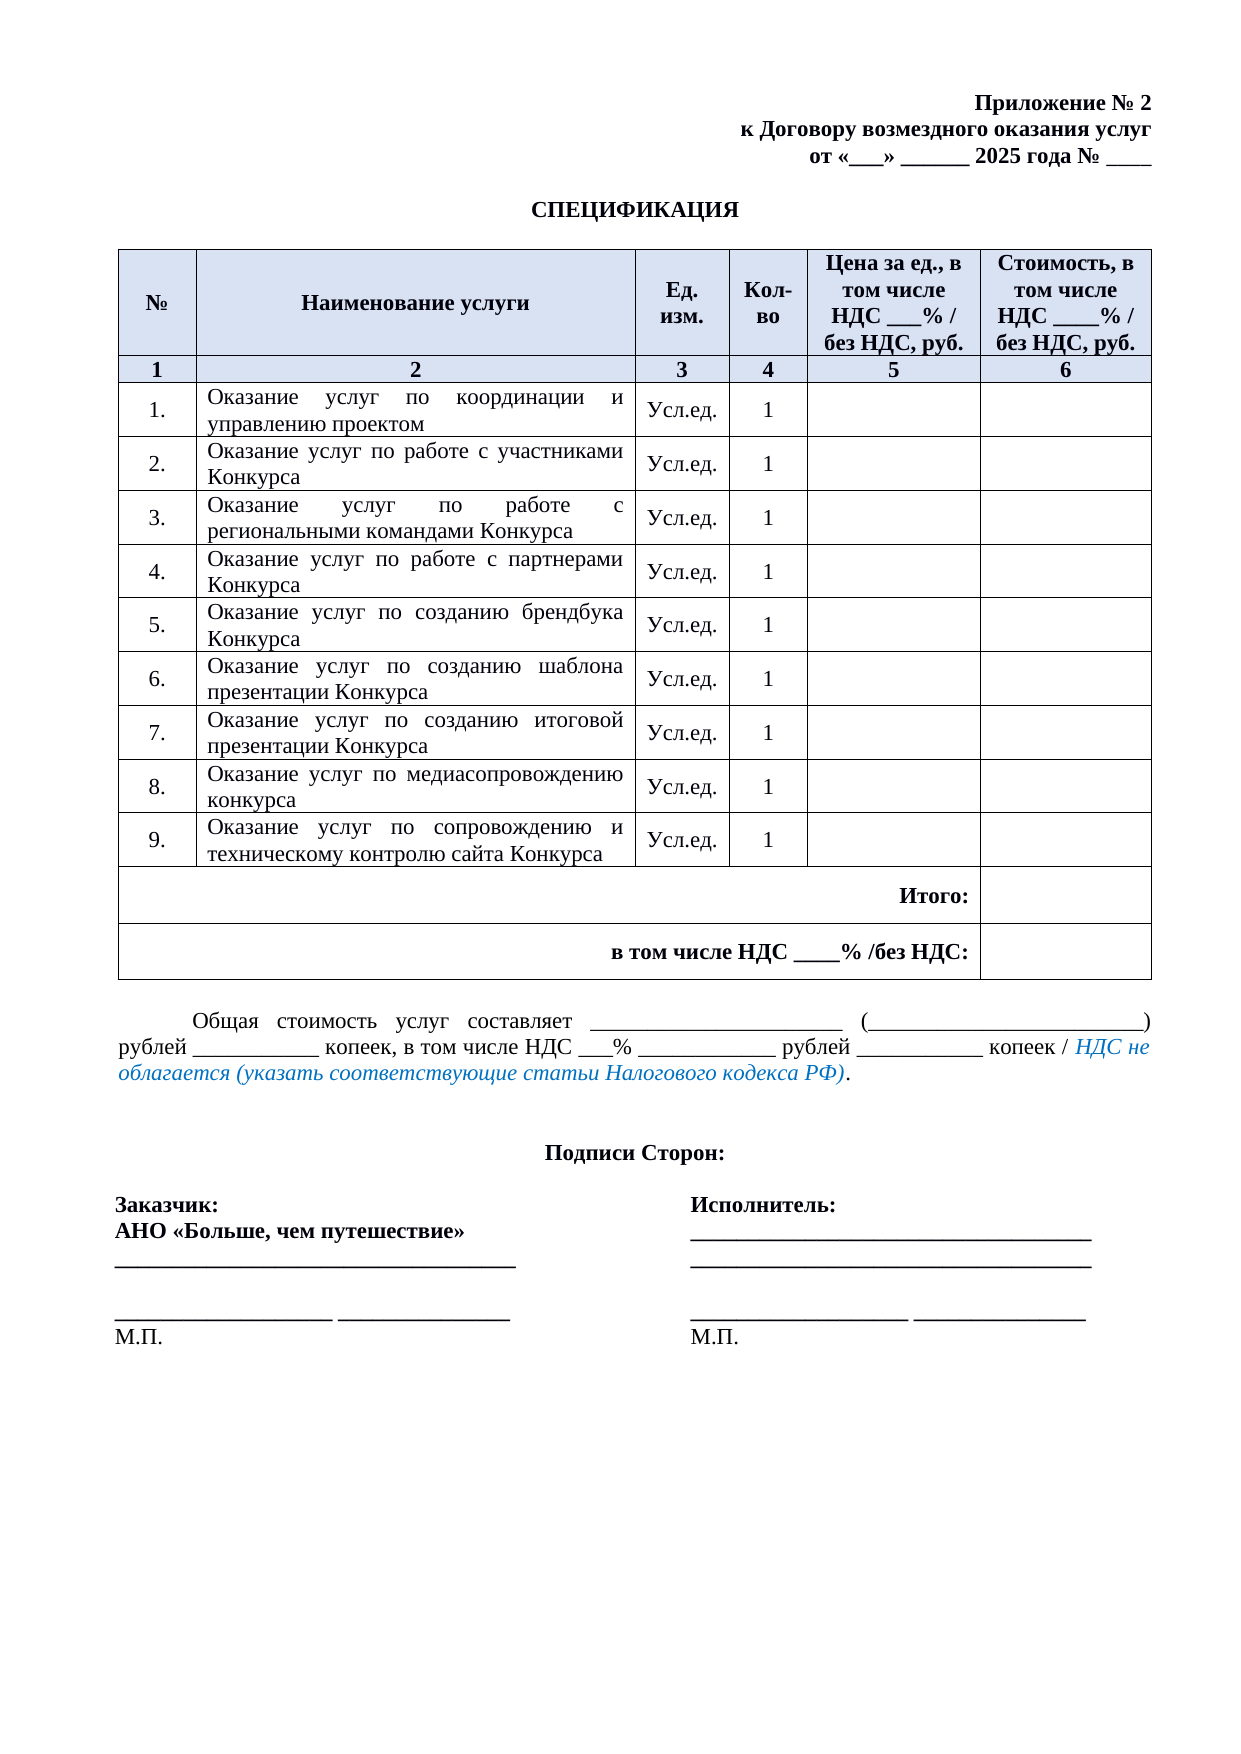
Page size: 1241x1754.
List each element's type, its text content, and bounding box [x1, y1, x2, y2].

table_cell 1 [730, 706, 807, 758]
table_cell [808, 813, 980, 866]
table_cell 3 [636, 356, 729, 382]
table_cell 1 [730, 598, 807, 651]
table_cell Итого: [119, 867, 980, 923]
table_cell [808, 598, 980, 651]
table_cell Оказание услуг по работе с региональными командами Конкурса [197, 491, 635, 543]
table_cell Усл.ед. [636, 491, 729, 543]
table_cell Усл.ед. [636, 383, 729, 436]
table_cell [808, 760, 980, 812]
table_header Ед. изм. [636, 250, 729, 355]
table_cell [981, 383, 1151, 436]
table_cell Оказание услуг по созданию брендбука Конкурса [197, 598, 635, 651]
table_header Цена за ед., в том числе НДС ___% / без НДС, руб. [808, 250, 980, 355]
table_cell 6. [119, 652, 196, 705]
table_header № [119, 250, 196, 355]
table_cell [981, 437, 1151, 490]
table_cell Оказание услуг по работе с партнерами Конкурса [197, 545, 635, 597]
table_cell [981, 545, 1151, 597]
table_cell [981, 598, 1151, 651]
table_cell [981, 813, 1151, 866]
table_cell [981, 924, 1151, 979]
table_cell [981, 706, 1151, 758]
table_cell [808, 383, 980, 436]
table_cell [808, 652, 980, 705]
table_cell 1 [119, 356, 196, 382]
table_cell 1 [730, 545, 807, 597]
table_cell 3. [119, 491, 196, 543]
table_cell в том числе НДС ____% /без НДС: [119, 924, 980, 979]
table_cell [808, 706, 980, 758]
table_cell [808, 545, 980, 597]
table_cell 4 [730, 356, 807, 382]
text к Договору возмездного оказания услуг [709, 115, 1152, 141]
table_cell Оказание услуг по сопровождению и техническому контролю сайта Конкурса [197, 813, 635, 866]
table_cell Оказание услуг по созданию шаблона презентации Конкурса [197, 652, 635, 705]
table_cell 1 [730, 491, 807, 543]
table_cell [808, 437, 980, 490]
table_cell Оказание услуг по медиасопровождению конкурса [197, 760, 635, 812]
table_cell Оказание услуг по работе с участниками Конкурса [197, 437, 635, 490]
table_header Заказчик: АНО «Больше, чем путешествие» ___________________________________ ___________________ _______________ М.П. [103, 1191, 679, 1349]
table_cell [981, 760, 1151, 812]
table_cell 1 [730, 437, 807, 490]
table_cell Усл.ед. [636, 545, 729, 597]
text Подписи Сторон: [118, 1138, 1152, 1165]
table_cell 7. [119, 706, 196, 758]
table_cell Оказание услуг по созданию итоговой презентации Конкурса [197, 706, 635, 758]
table_cell 1 [730, 760, 807, 812]
table_cell 9. [119, 813, 196, 866]
table_cell Усл.ед. [636, 813, 729, 866]
text Приложение № 2 [709, 89, 1152, 115]
table_cell [981, 652, 1151, 705]
table_cell 6 [981, 356, 1151, 382]
table_cell 1 [730, 813, 807, 866]
table_cell 2 [197, 356, 635, 382]
table_cell 5. [119, 598, 196, 651]
table_cell Усл.ед. [636, 652, 729, 705]
table_cell Оказание услуг по координации и управлению проектом [197, 383, 635, 436]
text Общая стоимость услуг составляет ______________________ (________________________) рублей ___________ копеек, в том числе НДС ___% ____________ рублей ___________ копеек / НДС не облагается (указать соответствующие статьи Налогового кодекса РФ). [118, 1007, 1152, 1086]
table_cell Усл.ед. [636, 706, 729, 758]
table_cell 4. [119, 545, 196, 597]
table_header Наименование услуги [197, 250, 635, 355]
table_cell 5 [808, 356, 980, 382]
table_cell [808, 491, 980, 543]
table_cell Усл.ед. [636, 437, 729, 490]
text от «___» ______ 2025 года № ____ [709, 141, 1152, 169]
table_cell 8. [119, 760, 196, 812]
table_header Кол-во [730, 250, 807, 355]
table_cell 2. [119, 437, 196, 490]
text СПЕЦИФИКАЦИЯ [118, 196, 1152, 222]
table_cell [981, 867, 1151, 923]
table_header Стоимость, в том числе НДС ____% / без НДС, руб. [981, 250, 1151, 355]
table_cell 1 [730, 652, 807, 705]
table_cell 1. [119, 383, 196, 436]
table_cell Усл.ед. [636, 598, 729, 651]
table_cell [981, 491, 1151, 543]
table_header Исполнитель: ___________________________________ ___________________________________ ___________________ _______________ М.П. [679, 1191, 1181, 1349]
table_cell Усл.ед. [636, 760, 729, 812]
table_cell 1 [730, 383, 807, 436]
